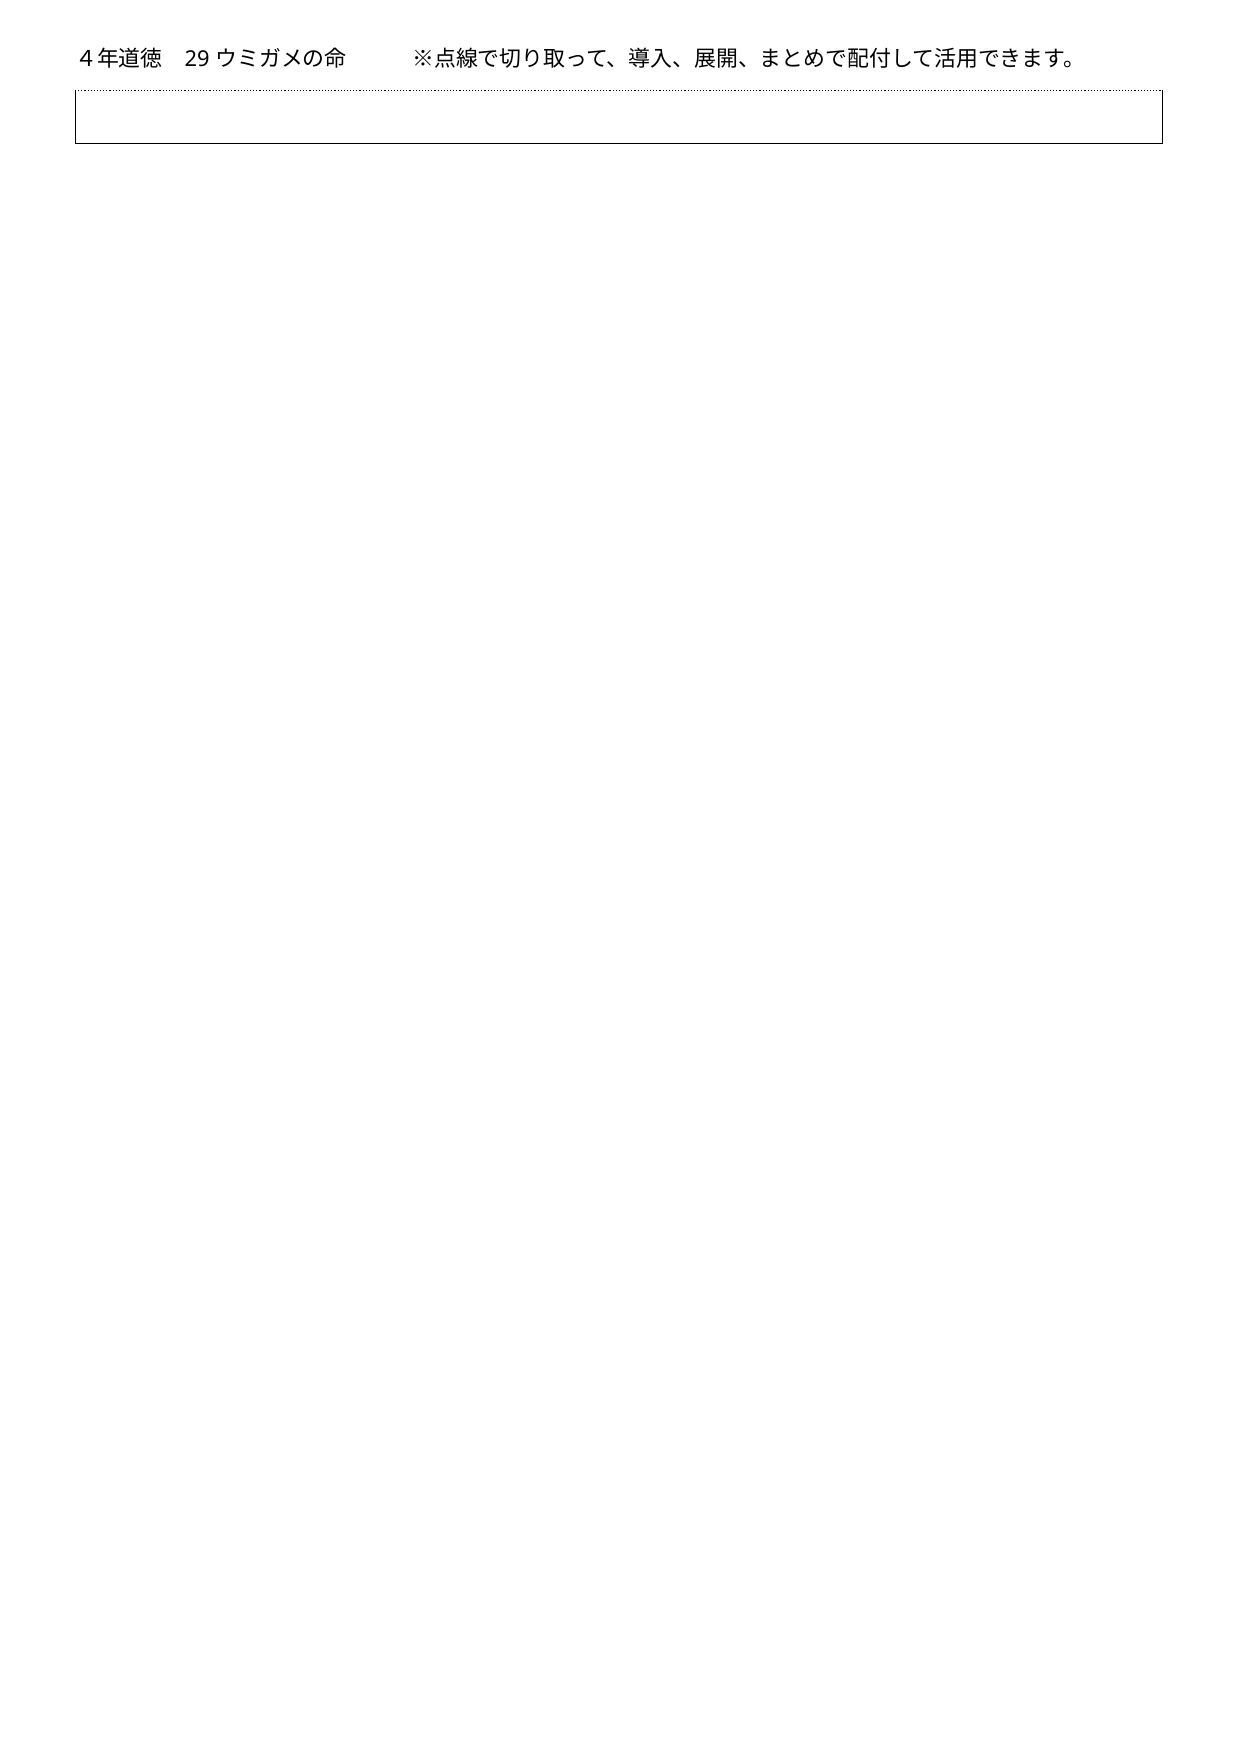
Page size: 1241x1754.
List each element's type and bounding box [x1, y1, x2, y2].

table_cell [76, 90, 1162, 143]
